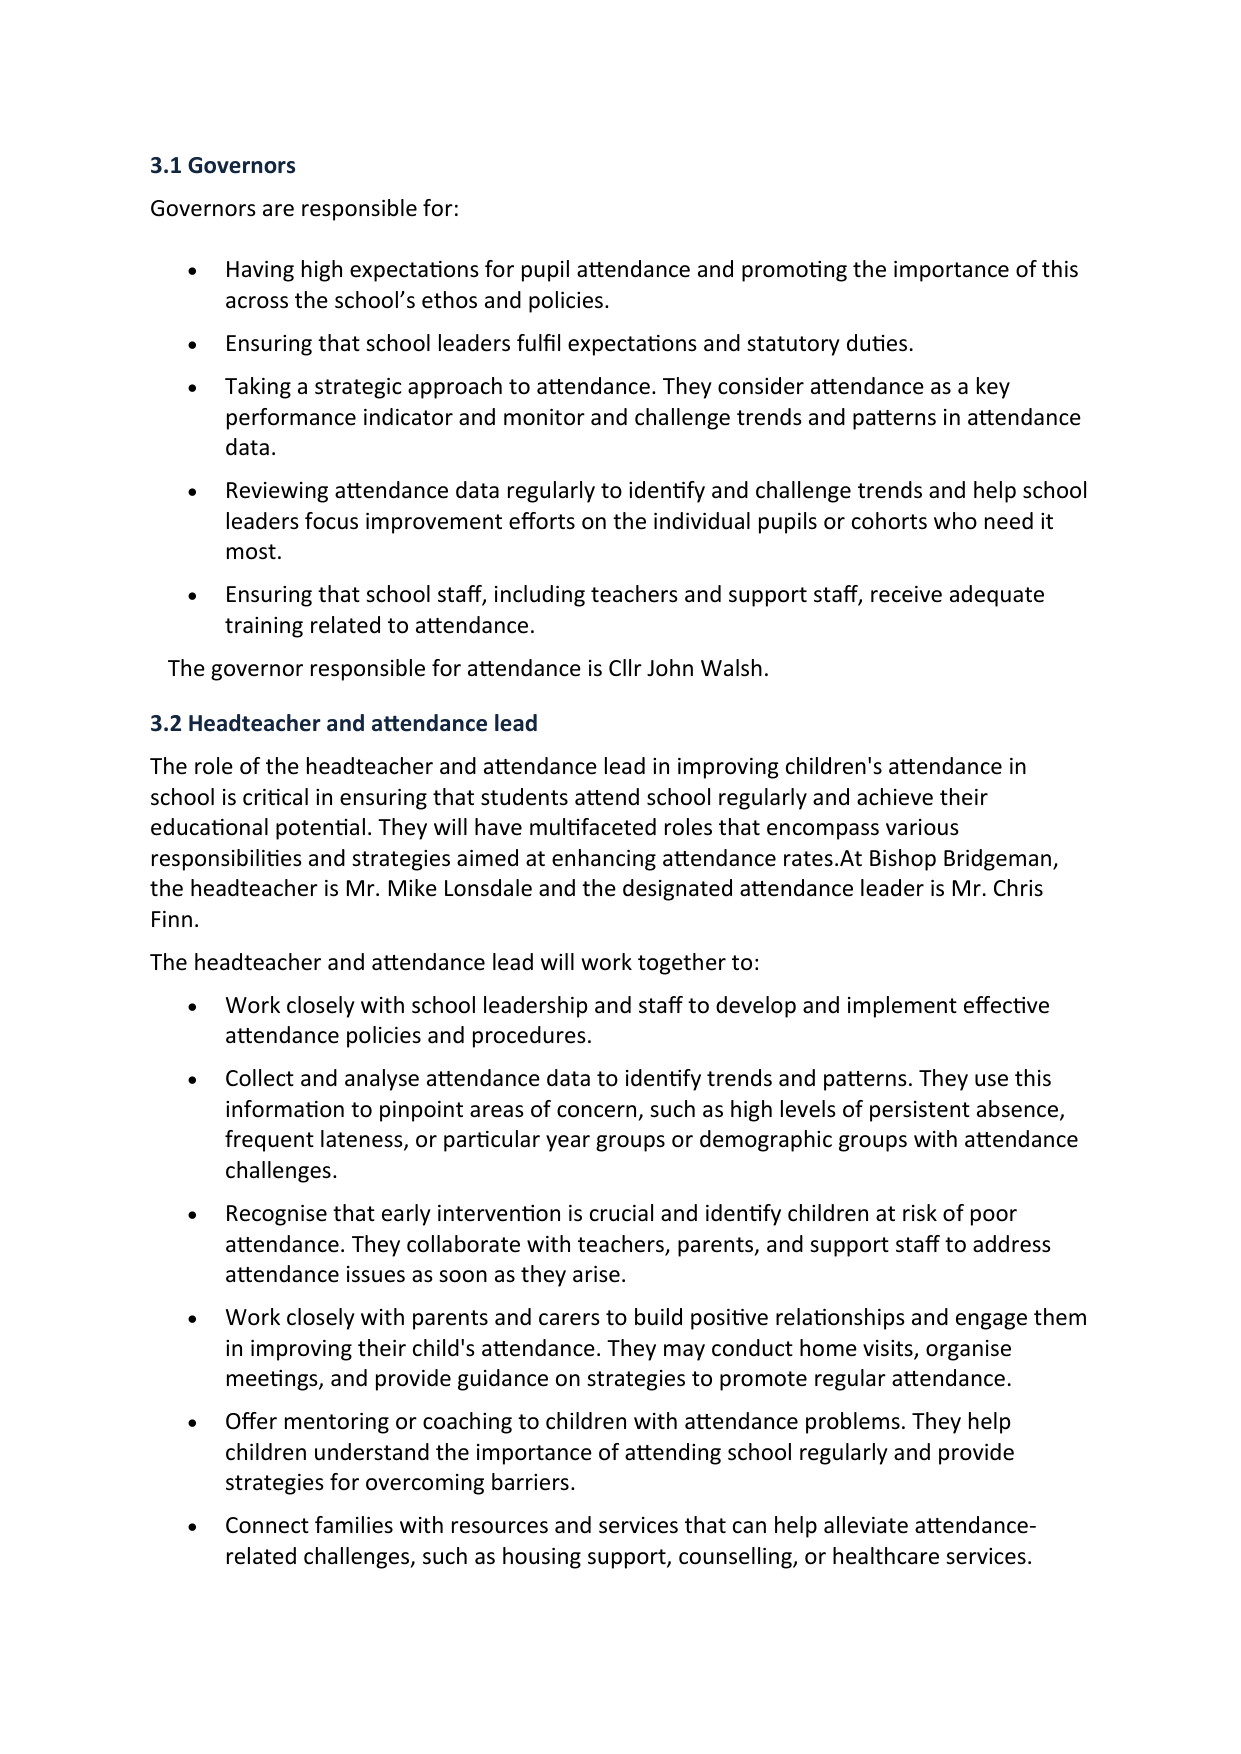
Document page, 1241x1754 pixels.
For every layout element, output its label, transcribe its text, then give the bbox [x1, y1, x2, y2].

text The role of the headteacher and attendance lead in improving children's attendance in school is critical in ensuring that students attend school regularly and achieve their educational potential. They will have multifaceted roles that encompass various responsibilities and strategies aimed at enhancing attendance rates.At Bishop Bridgeman, the headteacher is Mr. Mike Lonsdale and the designated attendance leader is Mr. Chris Finn. [150, 751, 1090, 934]
list Collect and analyse attendance data to identify trends and patterns. They use this information to pinpoint areas of concern, such as high levels of persistent absence, frequent lateness, or particular year groups or demographic groups with attendance challenges. [187, 1063, 1090, 1185]
text Governors are responsible for: [150, 193, 1090, 223]
list Ensuring that school leaders fulfil expectations and statutory duties. [187, 328, 1090, 358]
list Work closely with parents and carers to build positive relationships and engage them in improving their child's attendance. They may conduct home visits, organise meetings, and provide guidance on strategies to promote regular attendance. [187, 1302, 1090, 1393]
list Taking a strategic approach to attendance. They consider attendance as a key performance indicator and monitor and challenge trends and patterns in attendance data. [187, 371, 1090, 462]
list Work closely with school leadership and staff to develop and implement effective attendance policies and procedures. [187, 989, 1090, 1051]
text The headteacher and attendance lead will work together to: [150, 946, 1090, 977]
list Reviewing attendance data regularly to identify and challenge trends and help school leaders focus improvement efforts on the individual pupils or cohorts who need it most. [187, 475, 1090, 566]
text The governor responsible for attendance is Cllr John Walsh. [168, 652, 1090, 683]
text 3.1 Governors [150, 150, 1090, 181]
list Ensuring that school staff, including teachers and support staff, receive adequate training related to attendance. [187, 579, 1090, 640]
list Offer mentoring or coaching to children with attendance problems. They help children understand the importance of attending school regularly and provide strategies for overcoming barriers. [187, 1406, 1090, 1497]
list Connect families with resources and services that can help alleviate attendance-related challenges, such as housing support, counselling, or healthcare services. [187, 1510, 1090, 1571]
list Having high expectations for pupil attendance and promoting the importance of this across the school’s ethos and policies. [187, 254, 1090, 315]
list Recognise that early intervention is crucial and identify children at risk of poor attendance. They collaborate with teachers, parents, and support staff to address attendance issues as soon as they arise. [187, 1198, 1090, 1289]
text 3.2 Headteacher and attendance lead [150, 708, 1090, 738]
